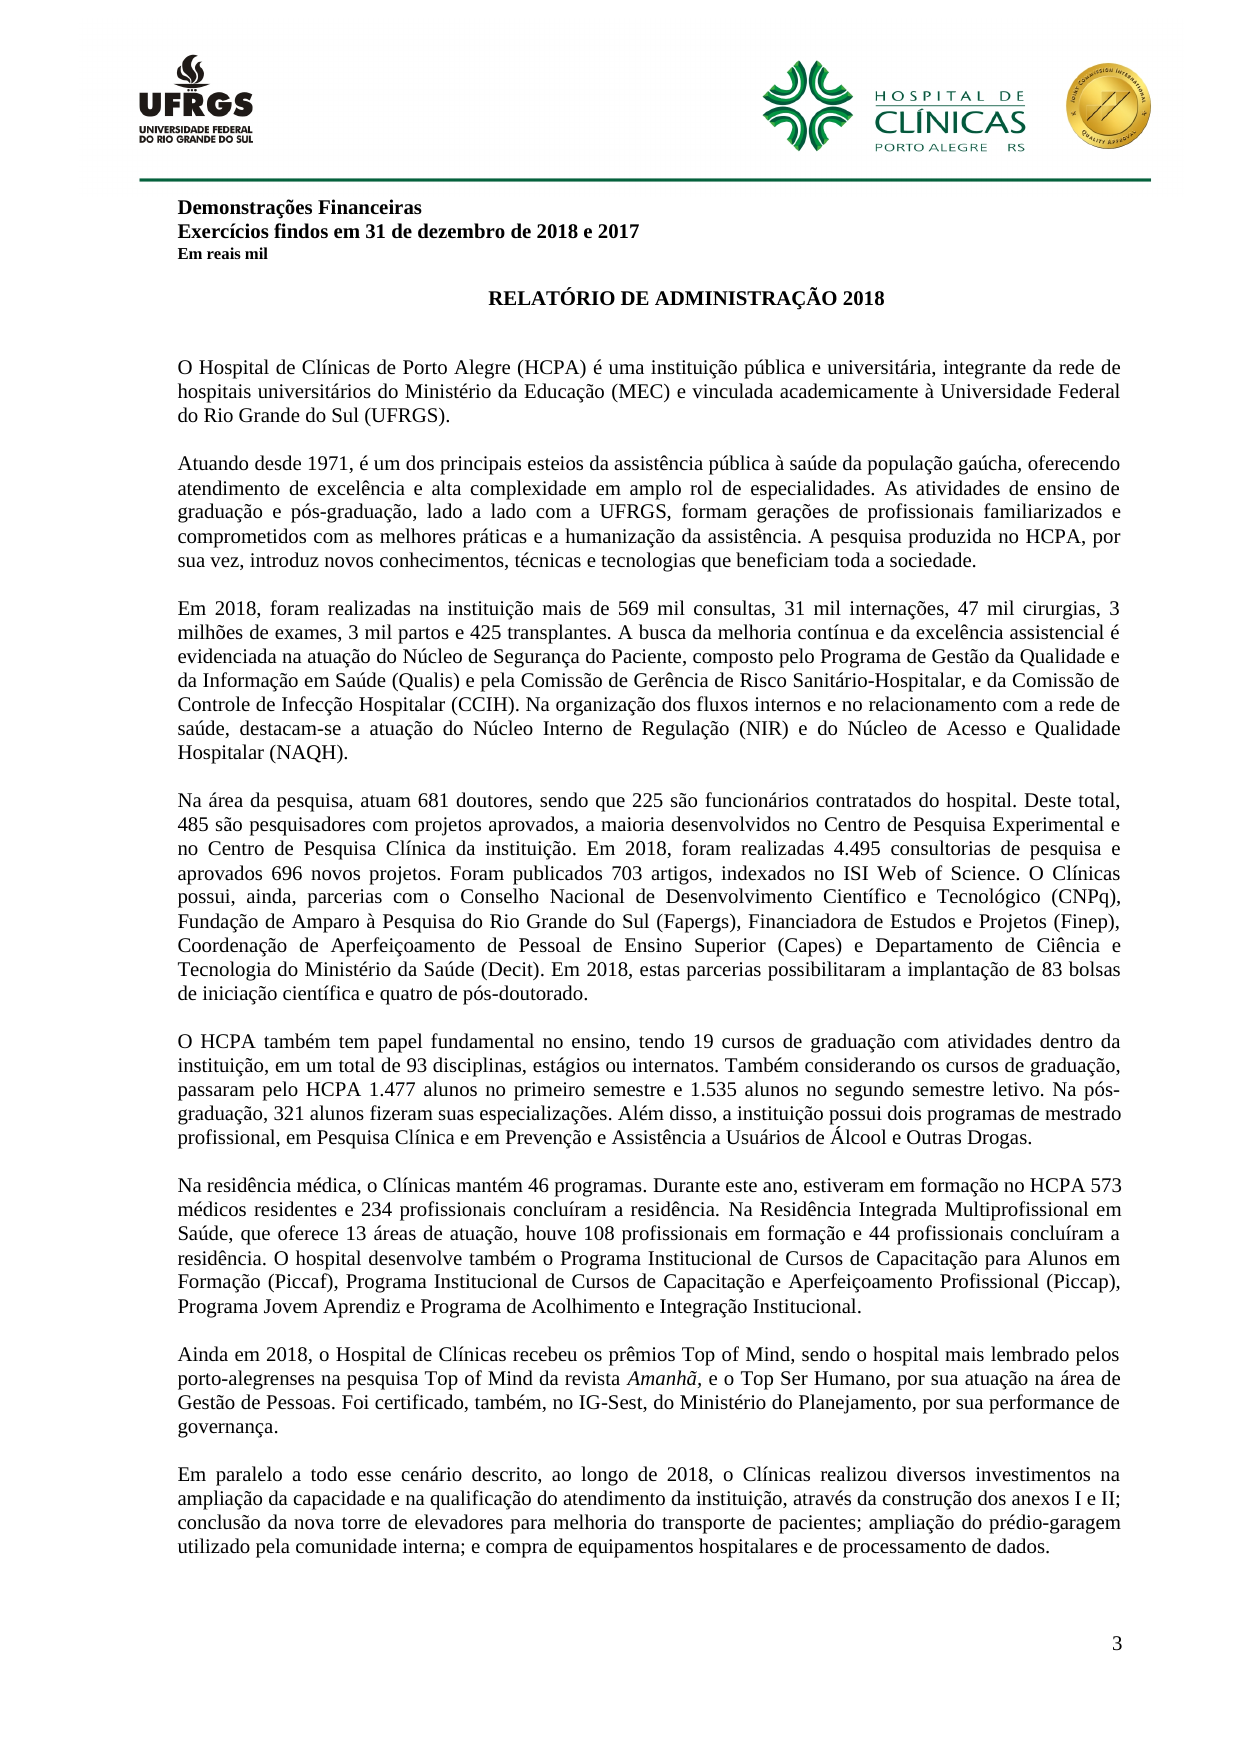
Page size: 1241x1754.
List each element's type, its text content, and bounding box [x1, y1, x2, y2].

text O HCPA também tem papel fundamental no ensino, tendo 19 cursos de graduação com atividades dentro da instituição, em um total de 93 disciplinas, estágios ou internatos. Também considerando os cursos de graduação, passaram pelo HCPA 1.477 alunos no primeiro semestre e 1.535 alunos no segundo semestre letivo. Na pós-graduação, 321 alunos fizeram suas especializações. Além disso, a instituição possui dois programas de mestrado profissional, em Pesquisa Clínica e em Prevenção e Assistência a Usuários de Álcool e Outras Drogas. [177, 1029, 1122, 1149]
text Em 2018, foram realizadas na instituição mais de 569 mil consultas, 31 mil internações, 47 mil cirurgias, 3 milhões de exames, 3 mil partos e 425 transplantes. A busca da melhoria contínua e da excelência assistencial é evidenciada na atuação do Núcleo de Segurança do Paciente, composto pelo Programa de Gestão da Qualidade e da Informação em Saúde (Qualis) e pela Comissão de Gerência de Risco Sanitário-Hospitalar, e da Comissão de Controle de Infecção Hospitalar (CCIH). Na organização dos fluxos internos e no relacionamento com a rede de saúde, destacam-se a atuação do Núcleo Interno de Regulação (NIR) e do Núcleo de Acesso e Qualidade Hospitalar (NAQH). [177, 596, 1122, 764]
text Em paralelo a todo esse cenário descrito, ao longo de 2018, o Clínicas realizou diversos investimentos na ampliação da capacidade e na qualificação do atendimento da instituição, através da construção dos anexos I e II; conclusão da nova torre de elevadores para melhoria do transporte de pacientes; ampliação do prédio-garagem utilizado pela comunidade interna; e compra de equipamentos hospitalares e de processamento de dados. [177, 1462, 1122, 1558]
picture [77, 18, 1184, 197]
text O Hospital de Clínicas de Porto Alegre (HCPA) é uma instituição pública e universitária, integrante da rede de hospitais universitários do Ministério da Educação (MEC) e vinculada academicamente à Universidade Federal do Rio Grande do Sul (UFRGS). [177, 355, 1122, 427]
title RELATÓRIO DE ADMINISTRAÇÃO 2018 [251, 287, 1122, 309]
text Na residência médica, o Clínicas mantém 46 programas. Durante este ano, estiveram em formação no HCPA 573 médicos residentes e 234 profissionais concluíram a residência. Na Residência Integrada Multiprofissional em Saúde, que oferece 13 áreas de atuação, houve 108 profissionais em formação e 44 profissionais concluíram a residência. O hospital desenvolve também o Programa Institucional de Cursos de Capacitação para Alunos em Formação (Piccaf), Programa Institucional de Cursos de Capacitação e Aperfeiçoamento Profissional (Piccap), Programa Jovem Aprendiz e Programa de Acolhimento e Integração Institucional. [177, 1173, 1122, 1318]
text Ainda em 2018, o Hospital de Clínicas recebeu os prêmios Top of Mind, sendo o hospital mais lembrado pelos porto-alegrenses na pesquisa Top of Mind da revista Amanhã, e o Top Ser Humano, por sua atuação na área de Gestão de Pessoas. Foi certificado, também, no IG-Sest, do Ministério do Planejamento, por sua performance de governança. [177, 1342, 1122, 1438]
text Atuando desde 1971, é um dos principais esteios da assistência pública à saúde da população gaúcha, oferecendo atendimento de excelência e alta complexidade em amplo rol de especialidades. As atividades de ensino de graduação e pós-graduação, lado a lado com a UFRGS, formam gerações de profissionais familiarizados e comprometidos com as melhores práticas e a humanização da assistência. A pesquisa produzida no HCPA, por sua vez, introduz novos conhecimentos, técnicas e tecnologias que beneficiam toda a sociedade. [177, 427, 1122, 572]
text Na área da pesquisa, atuam 681 doutores, sendo que 225 são funcionários contratados do hospital. Deste total, 485 são pesquisadores com projetos aprovados, a maioria desenvolvidos no Centro de Pesquisa Experimental e no Centro de Pesquisa Clínica da instituição. Em 2018, foram realizadas 4.495 consultorias de pesquisa e aprovados 696 novos projetos. Foram publicados 703 artigos, indexados no ISI Web of Science. O Clínicas possui, ainda, parcerias com o Conselho Nacional de Desenvolvimento Científico e Tecnológico (CNPq), Fundação de Amparo à Pesquisa do Rio Grande do Sul (Fapergs), Financiadora de Estudos e Projetos (Finep), Coordenação de Aperfeiçoamento de Pessoal de Ensino Superior (Capes) e Departamento de Ciência e Tecnologia do Ministério da Saúde (Decit). Em 2018, estas parcerias possibilitaram a implantação de 83 bolsas de iniciação científica e quatro de pós-doutorado. [177, 788, 1122, 1005]
